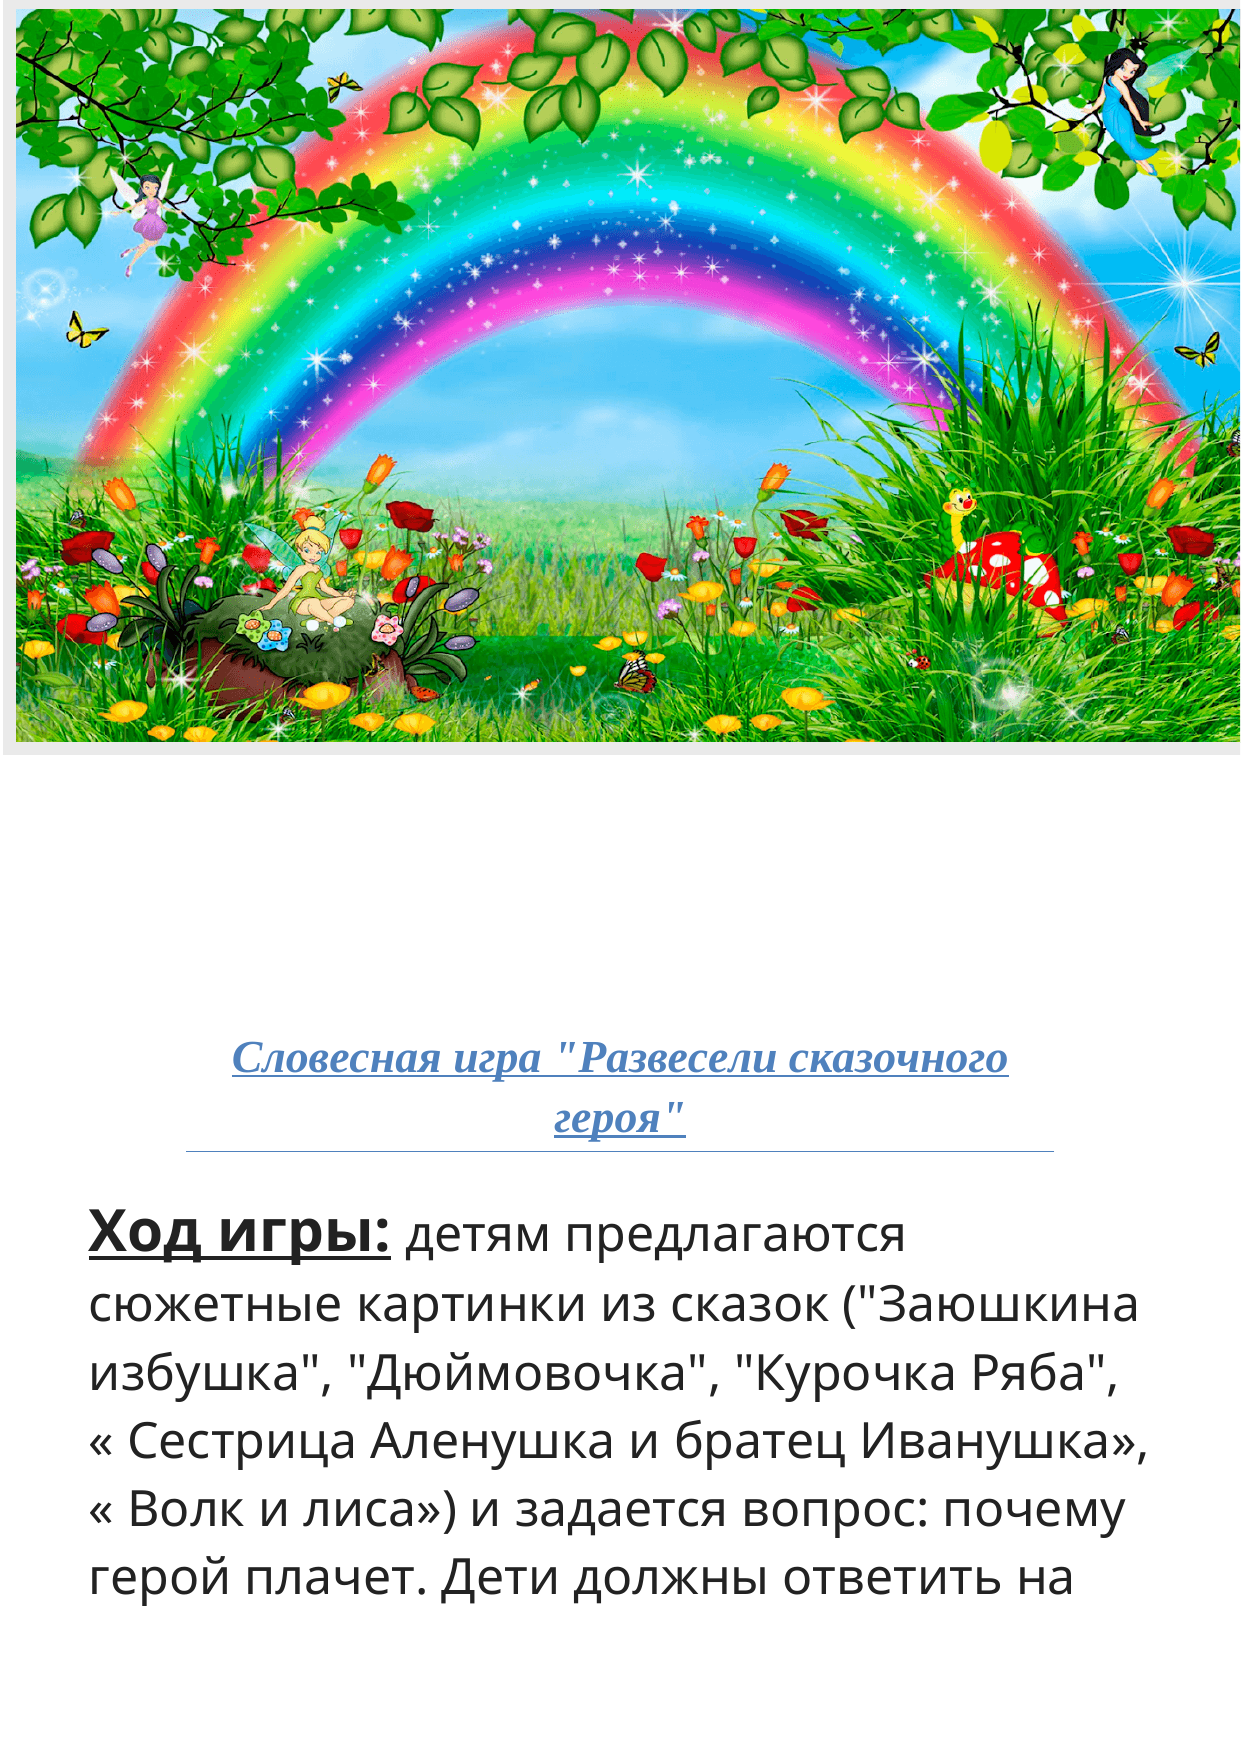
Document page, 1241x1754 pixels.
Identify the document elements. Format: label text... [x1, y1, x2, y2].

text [89, 1189, 1152, 1609]
picture [16, 9, 1241, 742]
text Словесная игра "Развесели сказочного героя" [186, 139, 1054, 1151]
